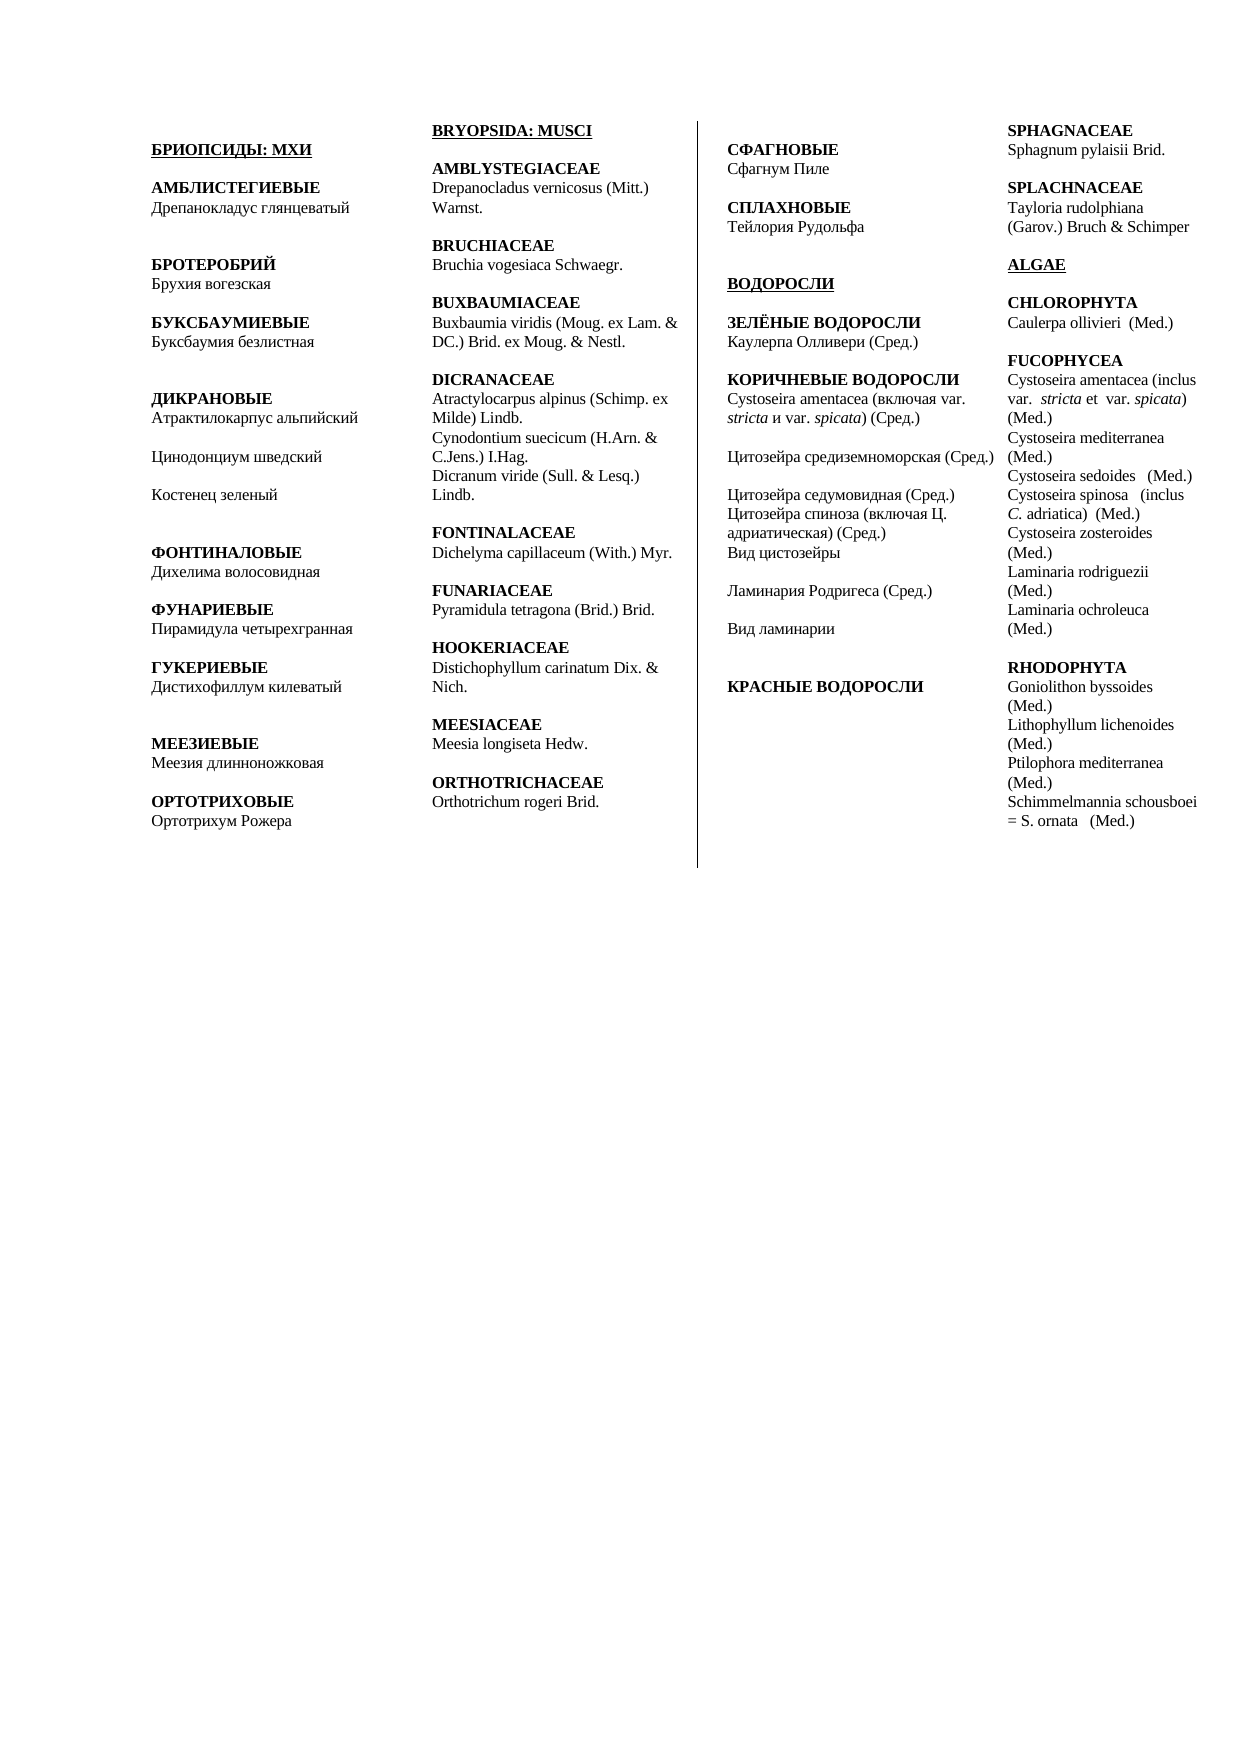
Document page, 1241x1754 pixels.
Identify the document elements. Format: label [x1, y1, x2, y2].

table_header [151, 121, 432, 868]
table_header [698, 121, 1007, 868]
table_header [432, 121, 697, 868]
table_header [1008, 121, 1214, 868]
